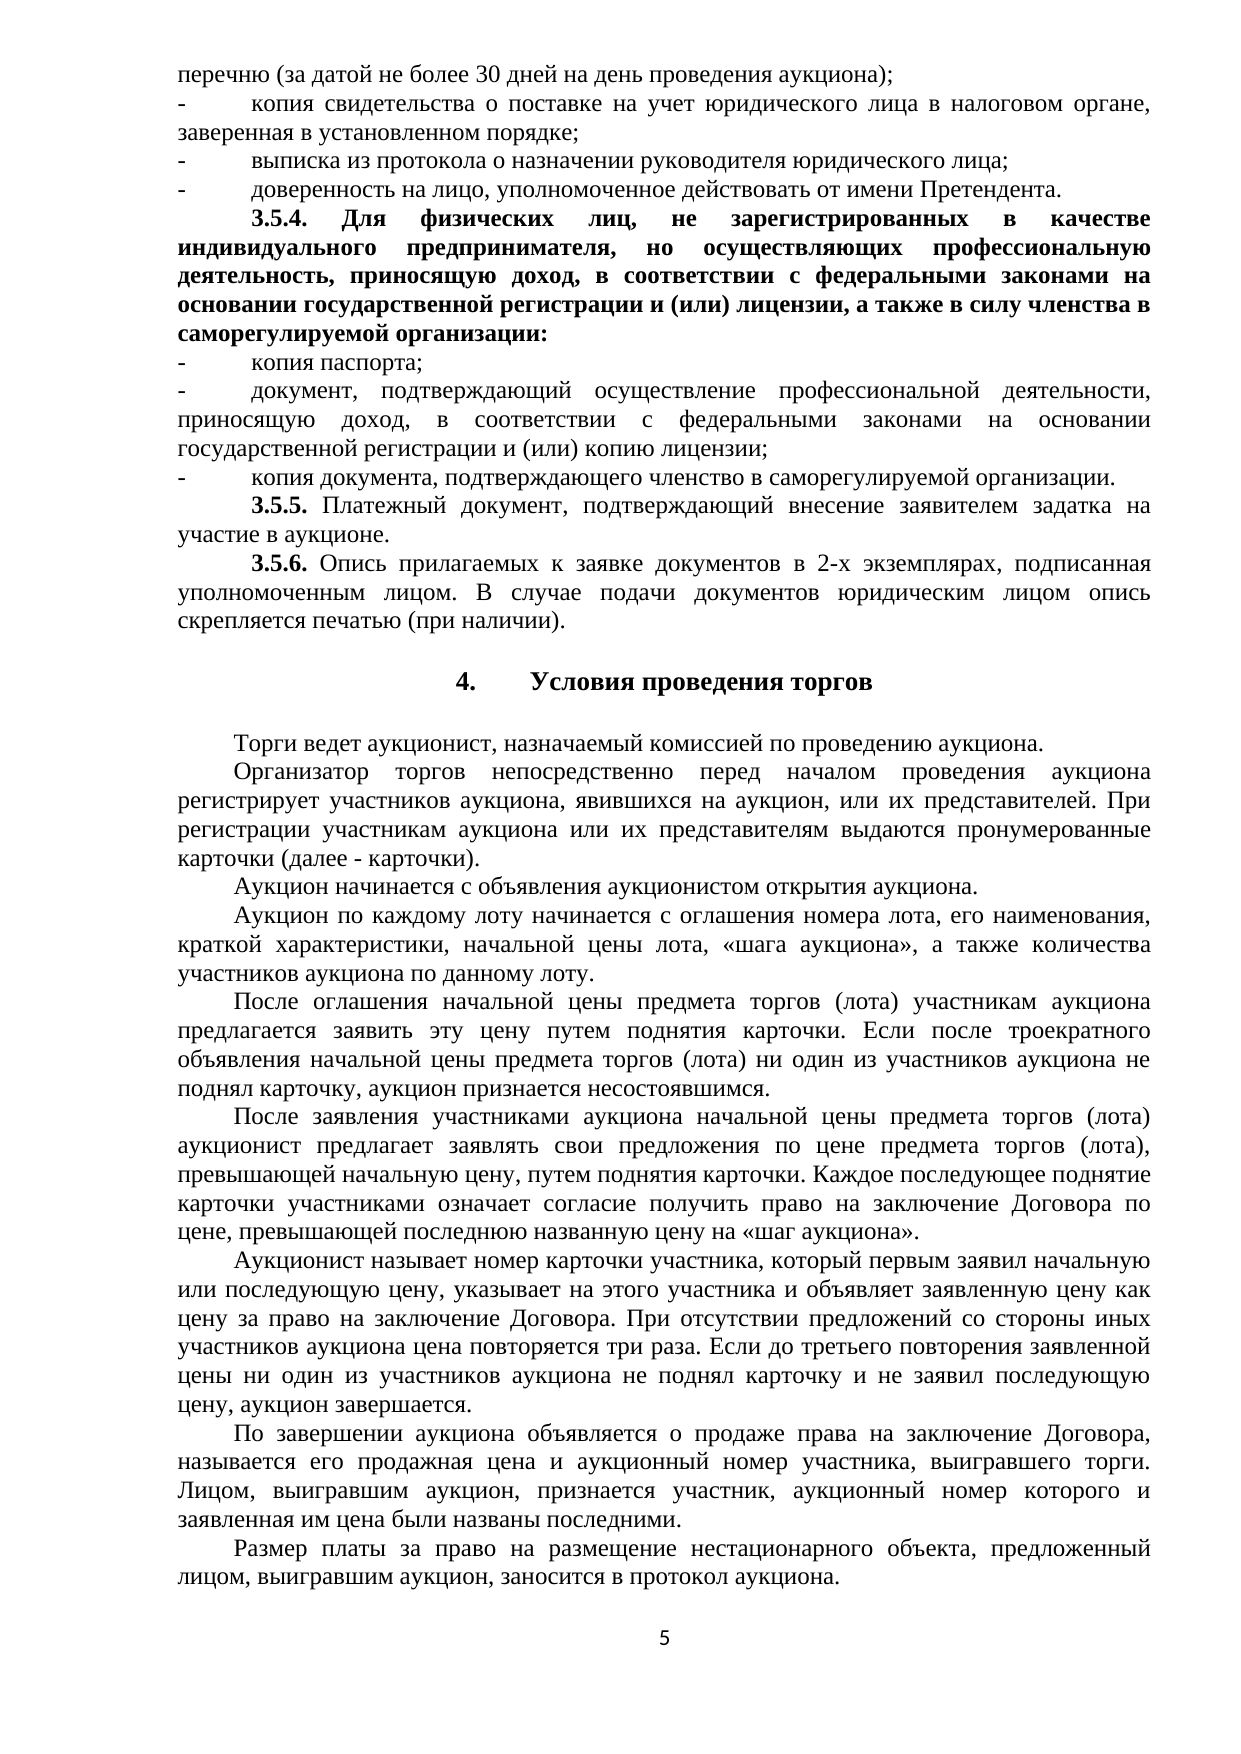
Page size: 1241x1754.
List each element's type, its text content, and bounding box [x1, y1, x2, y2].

text Аукцион начинается с объявления аукционистом открытия аукциона. [177, 871, 1152, 900]
text 3.5.4. Для физических лиц, не зарегистрированных в качестве индивидуального предпринимателя, но осуществляющих профессиональную деятельность, приносящую доход, в соответствии с федеральными законами на основании государственной регистрации и (или) лицензии, а также в силу членства в саморегулируемой организации: [177, 203, 1152, 347]
text После оглашения начальной цены предмета торгов (лота) участникам аукциона предлагается заявить эту цену путем поднятия карточки. Если после троекратного объявления начальной цены предмета торгов (лота) ни один из участников аукциона не поднял карточку, аукцион признается несостоявшимся. [177, 986, 1152, 1101]
text - доверенность на лицо, уполномоченное действовать от имени Претендента. [177, 174, 1152, 203]
text - копия свидетельства о поставке на учет юридического лица в налоговом органе, заверенная в установленном порядке; [177, 88, 1152, 145]
text Аукционист называет номер карточки участника, который первым заявил начальную или последующую цену, указывает на этого участника и объявляет заявленную цену как цену за право на заключение Договора. При отсутствии предложений со стороны иных участников аукциона цена повторяется три раза. Если до третьего повторения заявленной цены ни один из участников аукциона не поднял карточку и не заявил последующую цену, аукцион завершается. [177, 1245, 1152, 1418]
text 3.5.5. Платежный документ, подтверждающий внесение заявителем задатка на участие в аукционе. [177, 490, 1152, 548]
text - копия паспорта; [177, 347, 1152, 375]
text - документ, подтверждающий осуществление профессиональной деятельности, приносящую доход, в соответствии с федеральными законами на основании государственной регистрации и (или) копию лицензии; [177, 375, 1152, 462]
text Торги ведет аукционист, назначаемый комиссией по проведению аукциона. [177, 728, 1152, 756]
text Размер платы за право на размещение нестационарного объекта, предложенный лицом, выигравшим аукцион, заносится в протокол аукциона. [177, 1533, 1152, 1590]
text - копия документа, подтверждающего членство в саморегулируемой организации. [177, 462, 1152, 490]
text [177, 59, 1152, 88]
text 4. Условия проведения торгов [177, 665, 1152, 696]
text Организатор торгов непосредственно перед началом проведения аукциона регистрирует участников аукциона, явившихся на аукцион, или их представителей. При регистрации участникам аукциона или их представителям выдаются пронумерованные карточки (далее - карточки). [177, 756, 1152, 871]
text По завершении аукциона объявляется о продаже права на заключение Договора, называется его продажная цена и аукционный номер участника, выигравшего торги. Лицом, выигравшим аукцион, признается участник, аукционный номер которого и заявленная им цена были названы последними. [177, 1418, 1152, 1533]
text 3.5.6. Опись прилагаемых к заявке документов в 2-х экземплярах, подписанная уполномоченным лицом. В случае подачи документов юридическим лицом опись скрепляется печатью (при наличии). [177, 548, 1152, 634]
text Аукцион по каждому лоту начинается с оглашения номера лота, его наименования, краткой характеристики, начальной цены лота, «шага аукциона», а также количества участников аукциона по данному лоту. [177, 900, 1152, 986]
text - выписка из протокола о назначении руководителя юридического лица; [177, 145, 1152, 174]
text После заявления участниками аукциона начальной цены предмета торгов (лота) аукционист предлагает заявлять свои предложения по цене предмета торгов (лота), превышающей начальную цену, путем поднятия карточки. Каждое последующее поднятие карточки участниками означает согласие получить право на заключение Договора по цене, превышающей последнюю названную цену на «шаг аукциона». [177, 1101, 1152, 1245]
